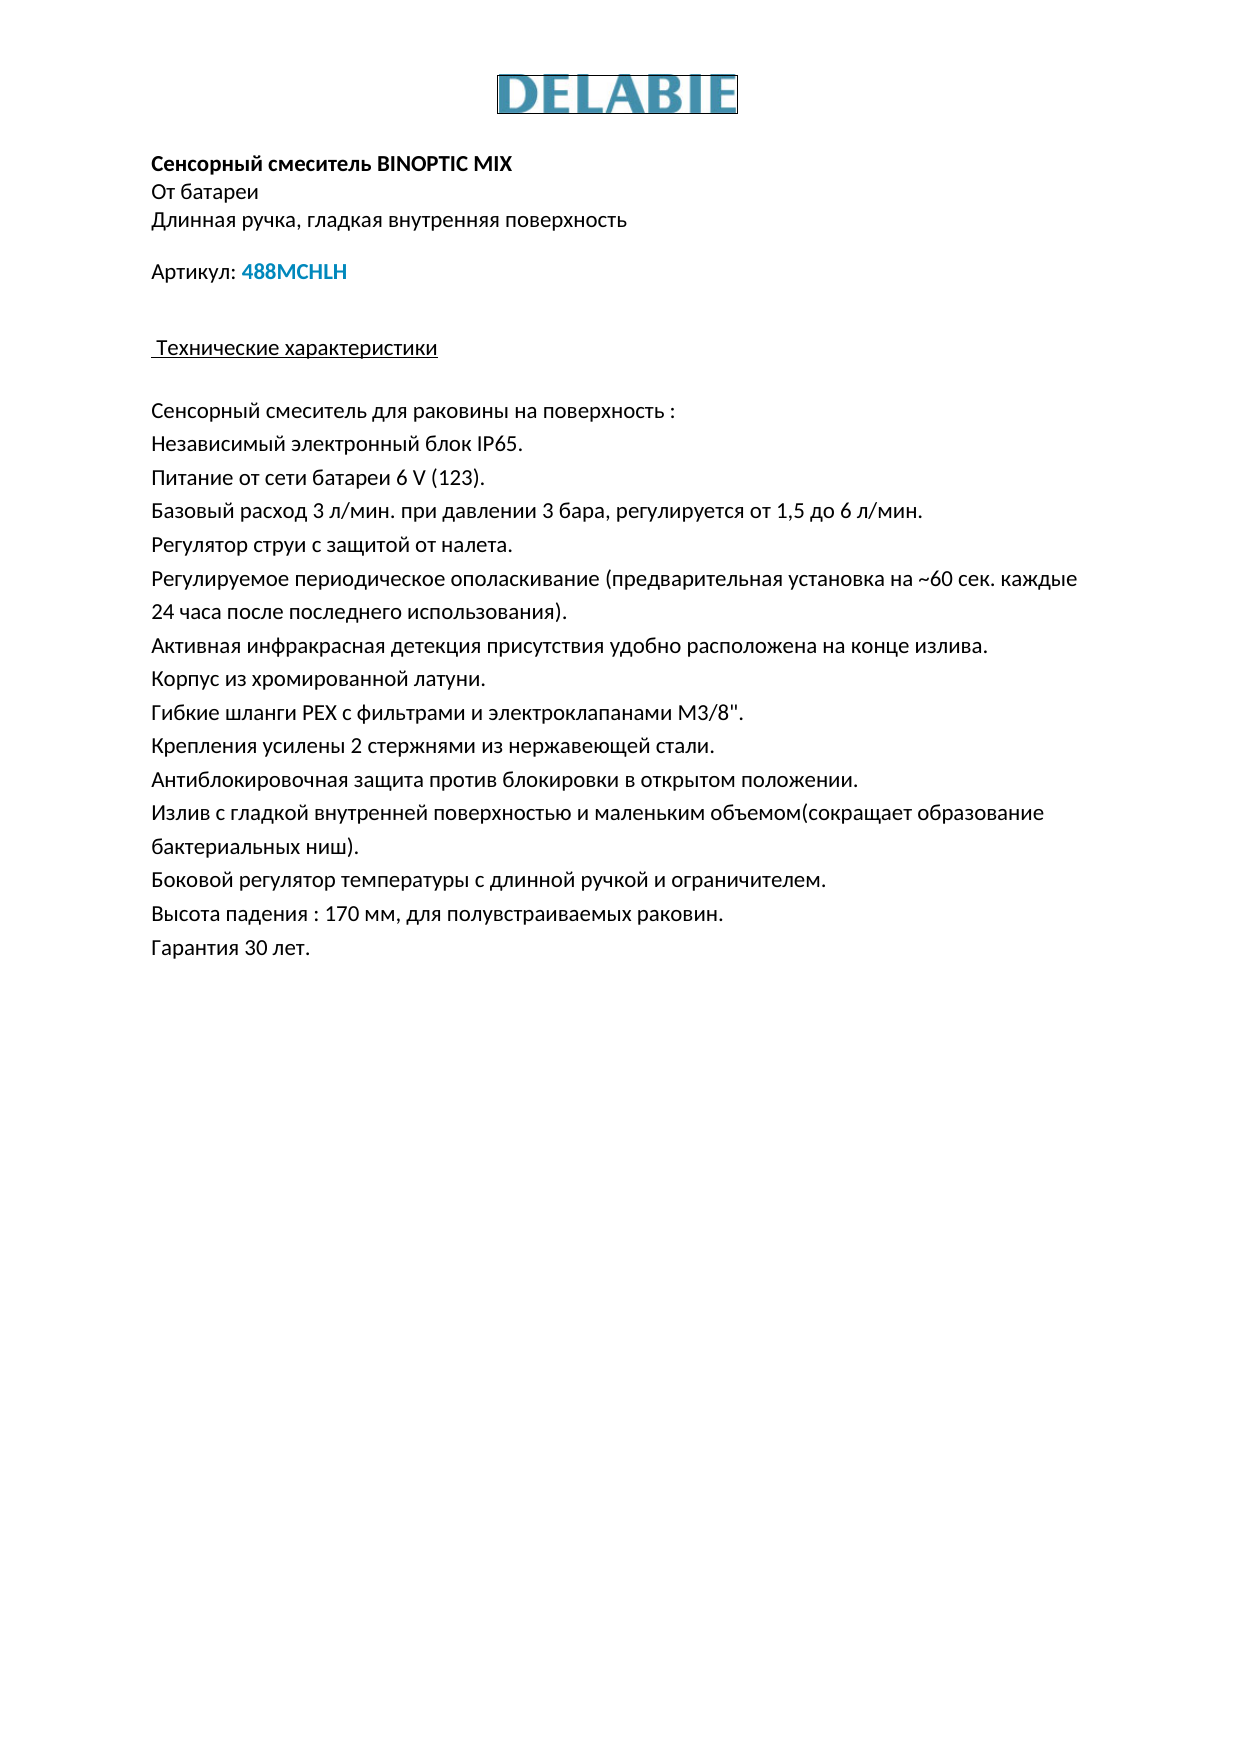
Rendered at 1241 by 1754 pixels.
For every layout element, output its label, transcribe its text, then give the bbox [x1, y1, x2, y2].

text Сенсорный смеситель BINOPTIC MIX [151, 149, 1084, 177]
text Регулятор струи с защитой от налета. [151, 530, 1084, 558]
text Регулируемое периодическое ополаскивание (предварительная установка на ~60 сек. каждые 24 часа после последнего использования). [151, 564, 1084, 625]
text Сенсорный смеситель для раковины на поверхность : [151, 396, 1084, 424]
text Крепления усилены 2 стержнями из нержавеющей стали. [151, 731, 1084, 759]
text Артикул: 488MCHLH [151, 257, 1084, 285]
text Излив с гладкой внутренней поверхностью и маленьким объемом(сокращает образование бактериальных ниш). [151, 798, 1084, 860]
text От батареи [151, 177, 1084, 205]
text Независимый электронный блок IP65. [151, 429, 1084, 458]
text Технические характеристики [151, 333, 1084, 361]
picture [498, 76, 737, 113]
text Высота падения : 170 мм, для полувстраиваемых раковин. [151, 899, 1084, 927]
text Активная инфракрасная детекция присутствия удобно расположена на конце излива. [151, 631, 1084, 659]
text Боковой регулятор температуры с длинной ручкой и ограничителем. [151, 866, 1084, 894]
text Корпус из хромированной латуни. [151, 664, 1084, 692]
text Гарантия 30 лет. [151, 933, 1084, 961]
text Питание от сети батареи 6 V (123). [151, 463, 1084, 491]
text Базовый расход 3 л/мин. при давлении 3 бара, регулируется от 1,5 до 6 л/мин. [151, 497, 1084, 525]
text Длинная ручка, гладкая внутренняя поверхность [151, 205, 1084, 233]
text Антиблокировочная защита против блокировки в открытом положении. [151, 765, 1084, 793]
text Гибкие шланги PEX с фильтрами и электроклапанами M3/8". [151, 698, 1084, 726]
